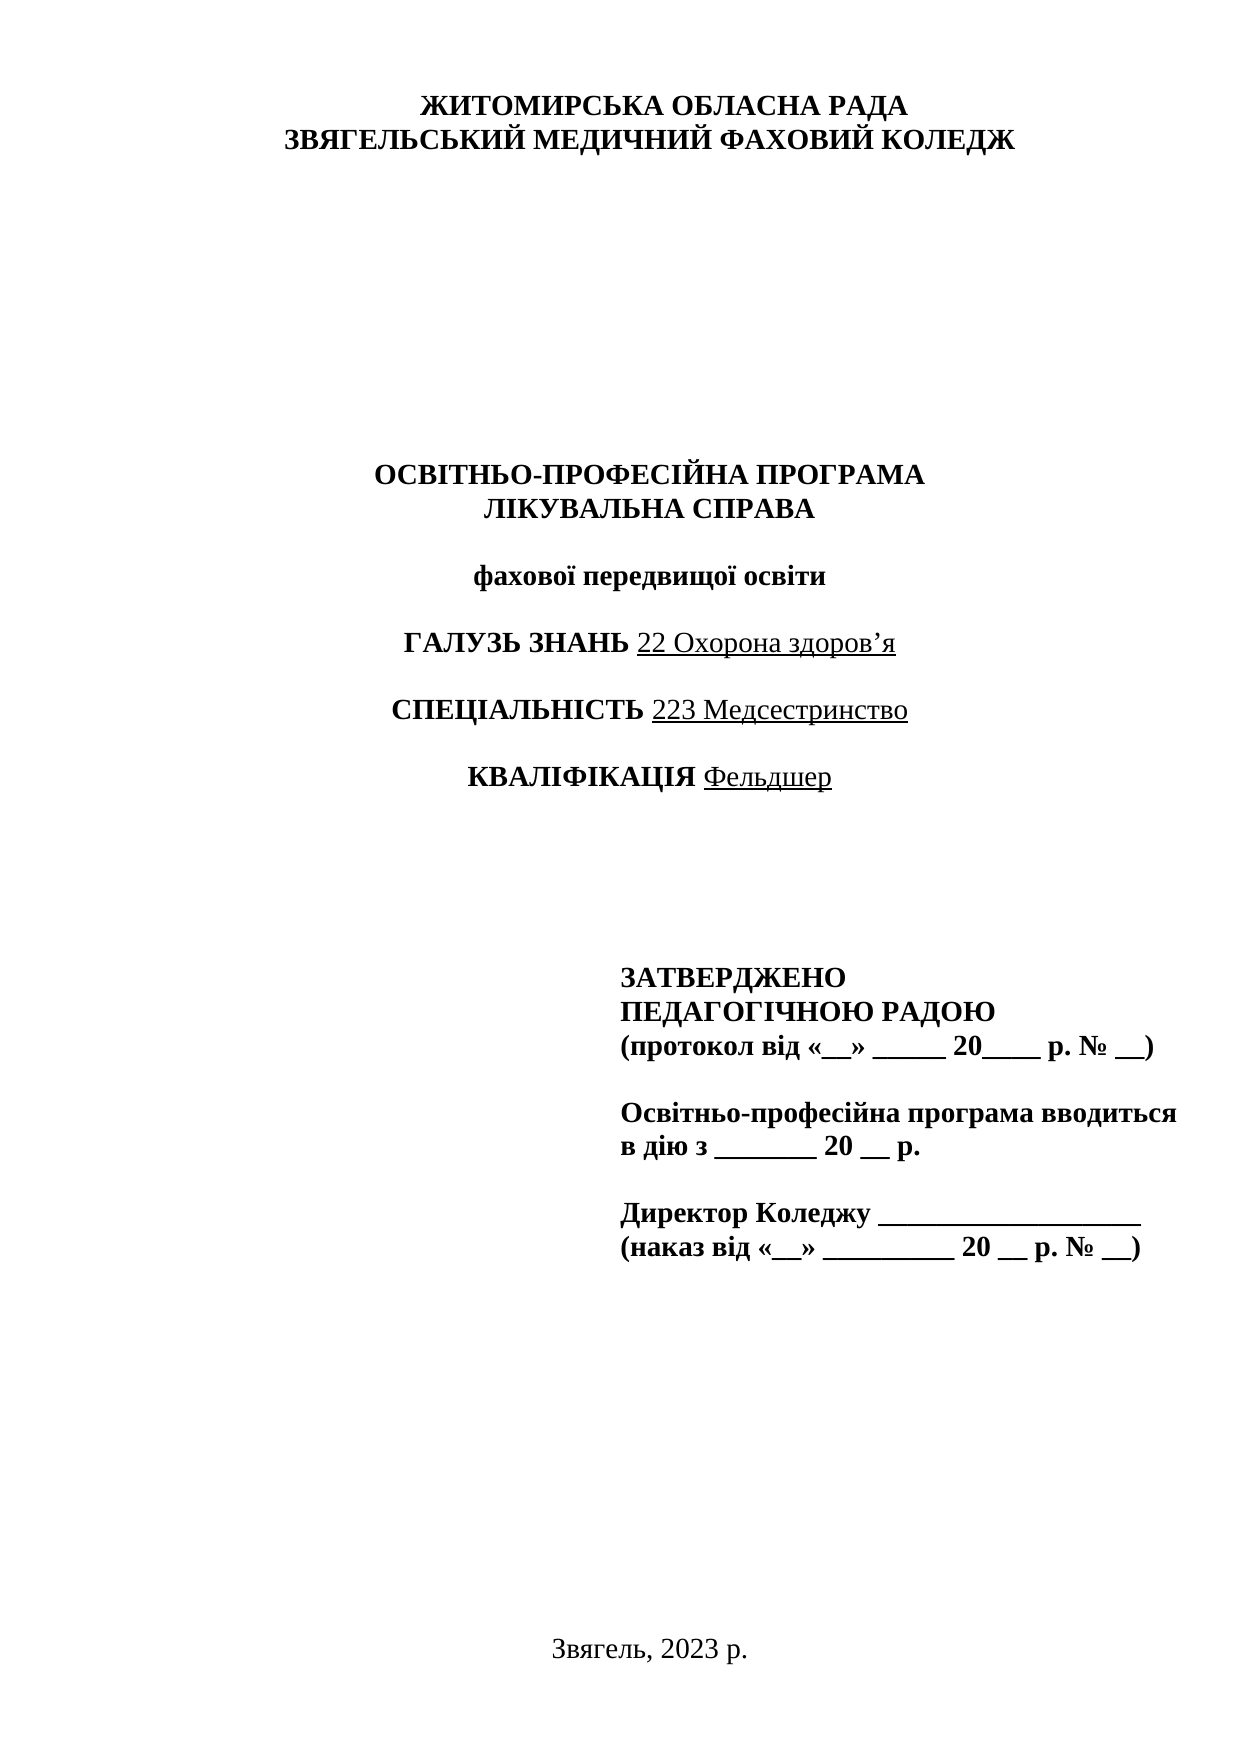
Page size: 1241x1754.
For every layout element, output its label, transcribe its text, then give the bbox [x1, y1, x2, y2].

text Освітньо-професійна програма вводиться в дію з _______ 20 __ р. [620, 1095, 1181, 1162]
text фахової передвищої освіти [148, 558, 1152, 592]
text ЗАТВЕРДЖЕНО [620, 961, 1181, 994]
text ПЕДАГОГІЧНОЮ РАДОЮ [620, 994, 1181, 1028]
text Директор Коледжу __________________ [620, 1195, 1181, 1229]
text Звягель, 2023 р. [148, 1631, 1152, 1665]
text (протокол від «__» _____ 20____ р. № __) [620, 1028, 1181, 1061]
text ЗВЯГЕЛЬСЬКИЙ МЕДИЧНИЙ ФАХОВИЙ КОЛЕДЖ [148, 122, 1152, 156]
text ГАЛУЗЬ ЗНАНЬ 22 Охорона здоров’я [148, 625, 1152, 659]
text ЛІКУВАЛЬНА СПРАВА [148, 491, 1152, 524]
text (наказ від «__» _________ 20 __ р. № __) [620, 1229, 1181, 1262]
text СПЕЦІАЛЬНІСТЬ 223 Медсестринство [148, 692, 1152, 726]
text ЖИТОМИРСЬКА ОБЛАСНА РАДА [148, 88, 1152, 122]
text ОСВІТНЬО-ПРОФЕСІЙНА ПРОГРАМА [148, 457, 1152, 491]
text КВАЛІФІКАЦІЯ Фельдшер [148, 759, 1152, 793]
